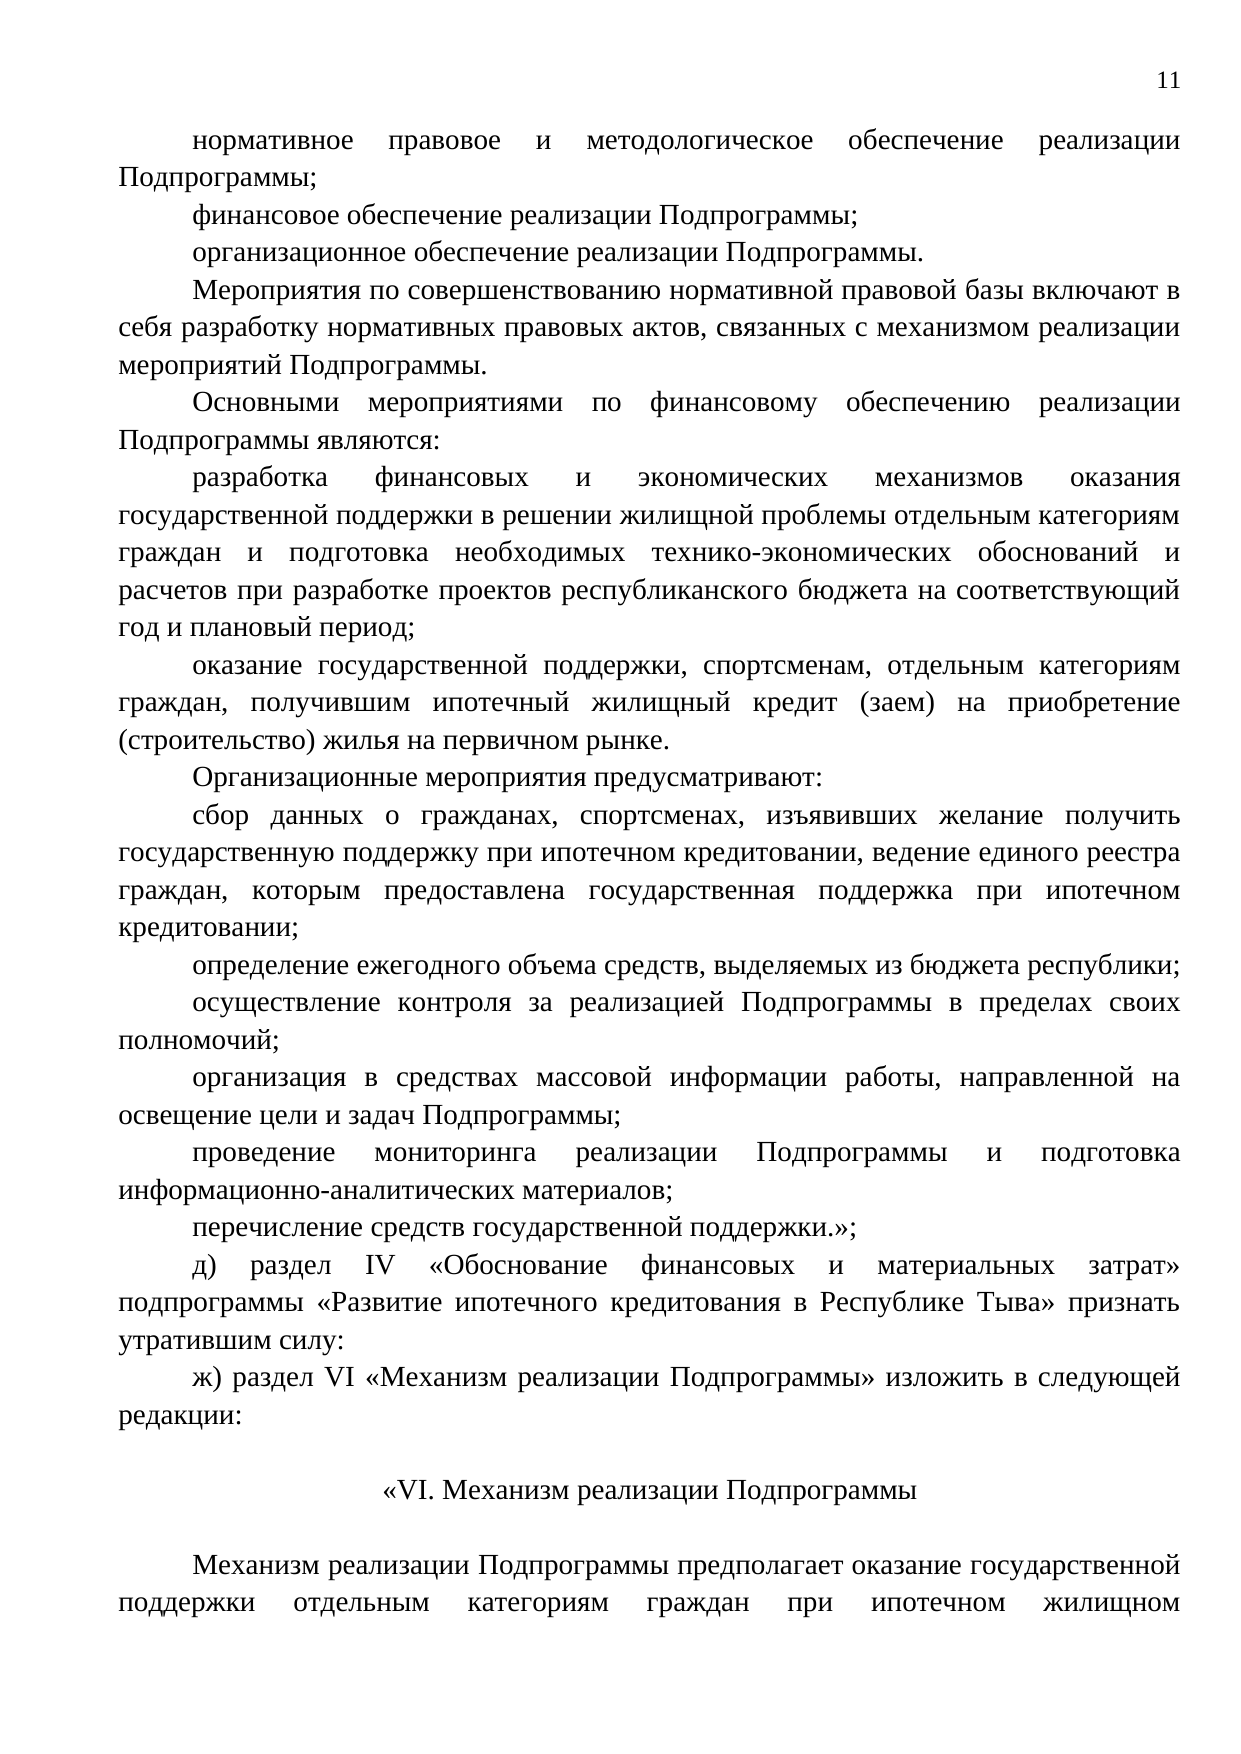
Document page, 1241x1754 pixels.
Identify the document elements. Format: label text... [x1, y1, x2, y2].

text осуществление контроля за реализацией Подпрограммы в пределах своих полномочий; [118, 981, 1181, 1056]
text проведение мониторинга реализации Подпрограммы и подготовка информационно-аналитических материалов; [118, 1131, 1181, 1206]
text ж) раздел VI «Механизм реализации Подпрограммы» изложить в следующей редакции: [118, 1356, 1181, 1431]
text перечисление средств государственной поддержки.»; [118, 1206, 1181, 1243]
text Основными мероприятиями по финансовому обеспечению реализации Подпрограммы являются: [118, 381, 1181, 456]
text оказание государственной поддержки, спортсменам, отдельным категориям граждан, получившим ипотечный жилищный кредит (заем) на приобретение (строительство) жилья на первичном рынке. [118, 643, 1181, 756]
text организация в средствах массовой информации работы, направленной на освещение цели и задач Подпрограммы; [118, 1056, 1181, 1131]
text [118, 1543, 1181, 1618]
text Организационные мероприятия предусматривают: [118, 756, 1181, 793]
text разработка финансовых и экономических механизмов оказания государственной поддержки в решении жилищной проблемы отдельным категориям граждан и подготовка необходимых технико-экономических обоснований и расчетов при разработке проектов республиканского бюджета на соответствующий год и плановый период; [118, 456, 1181, 643]
text финансовое обеспечение реализации Подпрограммы; [118, 193, 1181, 231]
text сбор данных о гражданах, спортсменах, изъявивших желание получить государственную поддержку при ипотечном кредитовании, ведение единого реестра граждан, которым предоставлена государственная поддержка при ипотечном кредитовании; [118, 793, 1181, 943]
text организационное обеспечение реализации Подпрограммы. [118, 231, 1181, 268]
text нормативное правовое и методологическое обеспечение реализации Подпрограммы; [118, 118, 1181, 193]
text определение ежегодного объема средств, выделяемых из бюджета республики; [118, 943, 1181, 981]
text «VI. Механизм реализации Подпрограммы [118, 1468, 1181, 1506]
text Мероприятия по совершенствованию нормативной правовой базы включают в себя разработку нормативных правовых актов, связанных с механизмом реализации мероприятий Подпрограммы. [118, 268, 1181, 381]
text д) раздел IV «Обоснование финансовых и материальных затрат» подпрограммы «Развитие ипотечного кредитования в Республике Тыва» признать утратившим силу: [118, 1243, 1181, 1356]
